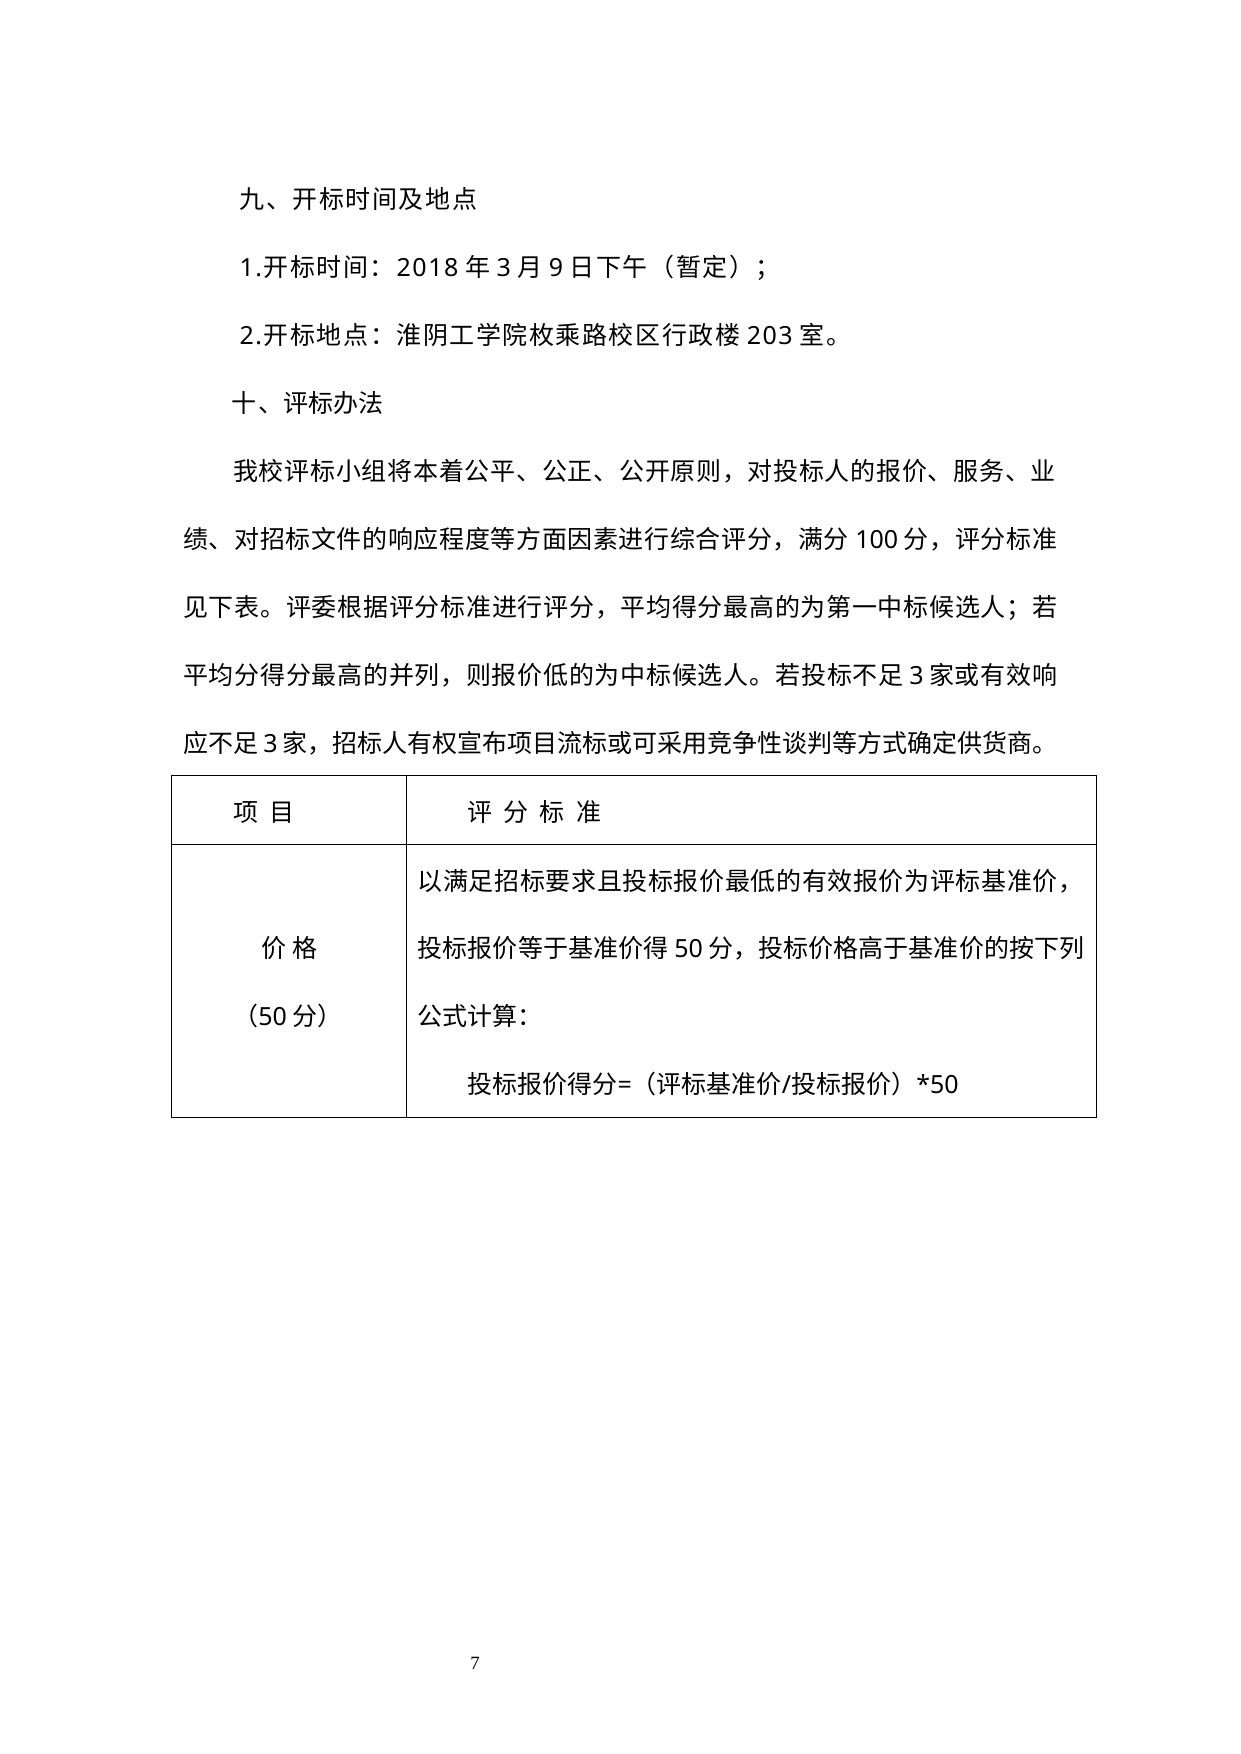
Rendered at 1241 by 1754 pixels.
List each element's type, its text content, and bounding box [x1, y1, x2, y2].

table_header 评 分 标 准 [407, 776, 1096, 844]
table_cell 价 格 （50分） [172, 845, 406, 1117]
text 九、开标时间及地点 [183, 164, 1057, 232]
text 十、评标办法 [183, 368, 1057, 436]
text 1.开标时间：2018年3月9日下午（暂定）； [183, 232, 1057, 300]
table_header 项 目 [172, 776, 406, 844]
table_cell 以满足招标要求且投标报价最低的有效报价为评标基准价，投标报价等于基准价得50分，投标价格高于基准价的按下列公式计算： 投标报价得分=（评标基准价/投标报价）*50 [407, 845, 1096, 1117]
text 我校评标小组将本着公平、公正、公开原则，对投标人的报价、服务、业绩、对招标文件的响应程度等方面因素进行综合评分，满分100分，评分标准见下表。评委根据评分标准进行评分，平均得分最高的为第一中标候选人；若平均分得分最高的并列，则报价低的为中标候选人。若投标不足3家或有效响应不足3家，招标人有权宣布项目流标或可采用竞争性谈判等方式确定供货商。 [183, 436, 1057, 775]
text 2.开标地点：淮阴工学院枚乘路校区行政楼203室。 [183, 300, 1057, 368]
